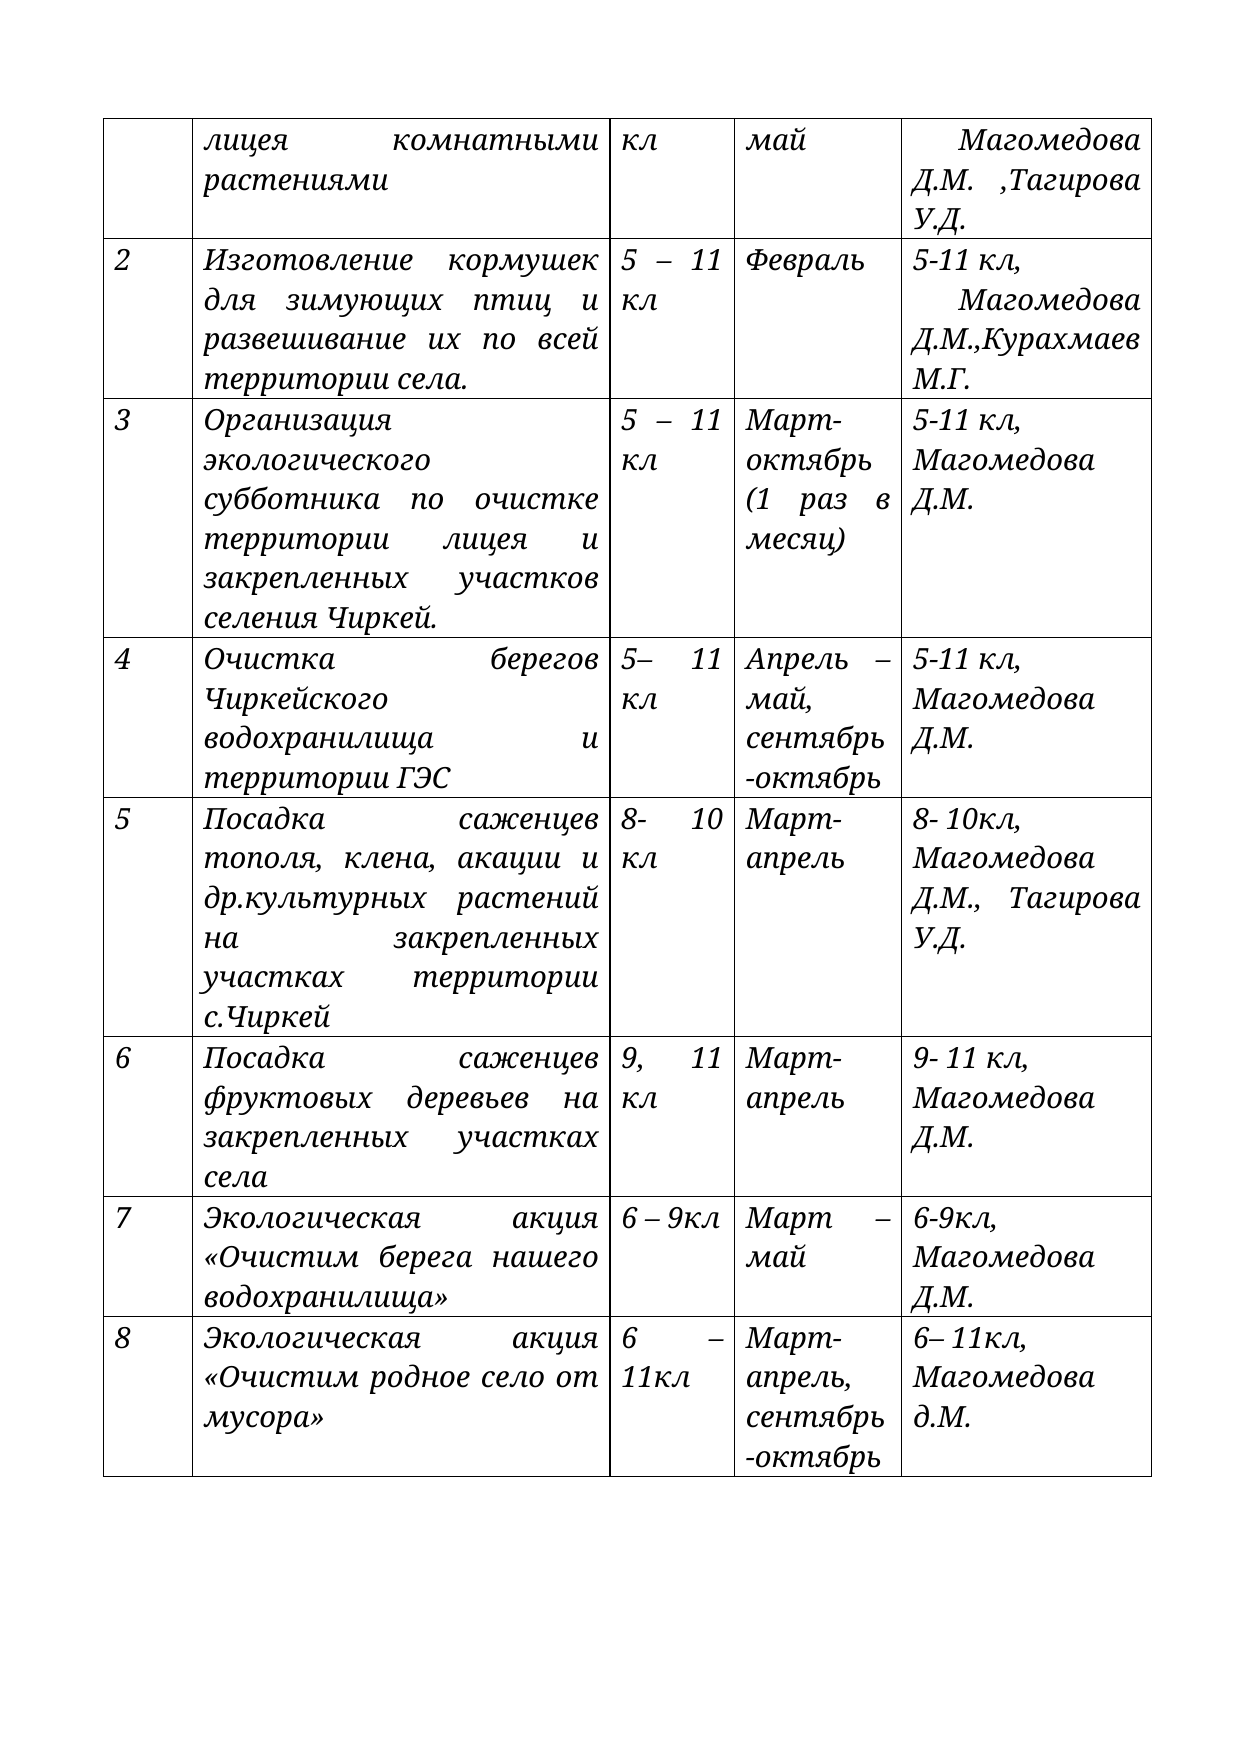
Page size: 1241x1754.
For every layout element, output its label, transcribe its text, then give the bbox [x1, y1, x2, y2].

table_cell 1 [104, 119, 192, 238]
table_cell 8- 10кл, Магомедова Д.М., Тагирова У.Д. [902, 798, 1151, 1036]
table_cell 6 – 11кл [611, 1317, 734, 1476]
table_cell Посадка саженцев фруктовых деревьев на закрепленных участках села [193, 1037, 609, 1196]
table_cell Февраль [735, 239, 901, 398]
table_cell Март-апрель [735, 1037, 901, 1196]
table_cell Организация экологического субботника по очистке территории лицея и закрепленных участков селения Чиркей. [193, 399, 609, 637]
table_cell 6 [104, 1037, 192, 1196]
table_cell 9, 11 кл [611, 1037, 734, 1196]
table_cell Март-апрель, сентябрь-октябрь [735, 1317, 901, 1476]
table_cell 7 [104, 1197, 192, 1316]
table_cell 5 – 11 кл [611, 399, 734, 637]
table_cell 9- 11 кл, Магомедова Д.М. [902, 1037, 1151, 1196]
table_cell Посадка саженцев тополя, клена, акации и др.культурных растений на закрепленных участках территории с.Чиркей [193, 798, 609, 1036]
table_cell 5-11 кл, Магомедова Д.М. [902, 638, 1151, 797]
table_cell Март – май [735, 1197, 901, 1316]
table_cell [193, 119, 609, 238]
table_cell Изготовление кормушек для зимующих птиц и развешивание их по всей территории села. [193, 239, 609, 398]
table_cell 5-11 кл, Магомедова Д.М.,Курахмаев М.Г. [902, 239, 1151, 398]
table_cell Февраль-май [735, 119, 901, 238]
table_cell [902, 119, 1151, 238]
table_cell Экологическая акция «Очистим родное село от мусора» [193, 1317, 609, 1476]
table_cell 6– 11кл, Магомедова д.М. [902, 1317, 1151, 1476]
table_cell 8 [104, 1317, 192, 1476]
table_cell 1– 11 кл [611, 119, 734, 238]
table_cell Апрель – май, сентябрь-октябрь [735, 638, 901, 797]
table_cell 2 [104, 239, 192, 398]
table_cell Март-апрель [735, 798, 901, 1036]
table_cell 5– 11 кл [611, 638, 734, 797]
table_cell Очистка берегов Чиркейского водохранилища и территории ГЭС [193, 638, 609, 797]
table_cell 3 [104, 399, 192, 637]
table_cell 6-9кл, Магомедова Д.М. [902, 1197, 1151, 1316]
table_cell 4 [104, 638, 192, 797]
table_cell 5 – 11 кл [611, 239, 734, 398]
table_cell 5 [104, 798, 192, 1036]
table_cell 6 – 9кл [611, 1197, 734, 1316]
table_cell 8- 10 кл [611, 798, 734, 1036]
table_cell Экологическая акция «Очистим берега нашего водохранилища» [193, 1197, 609, 1316]
table_cell Март-октябрь (1 раз в месяц) [735, 399, 901, 637]
table_cell 5-11 кл, Магомедова Д.М. [902, 399, 1151, 637]
